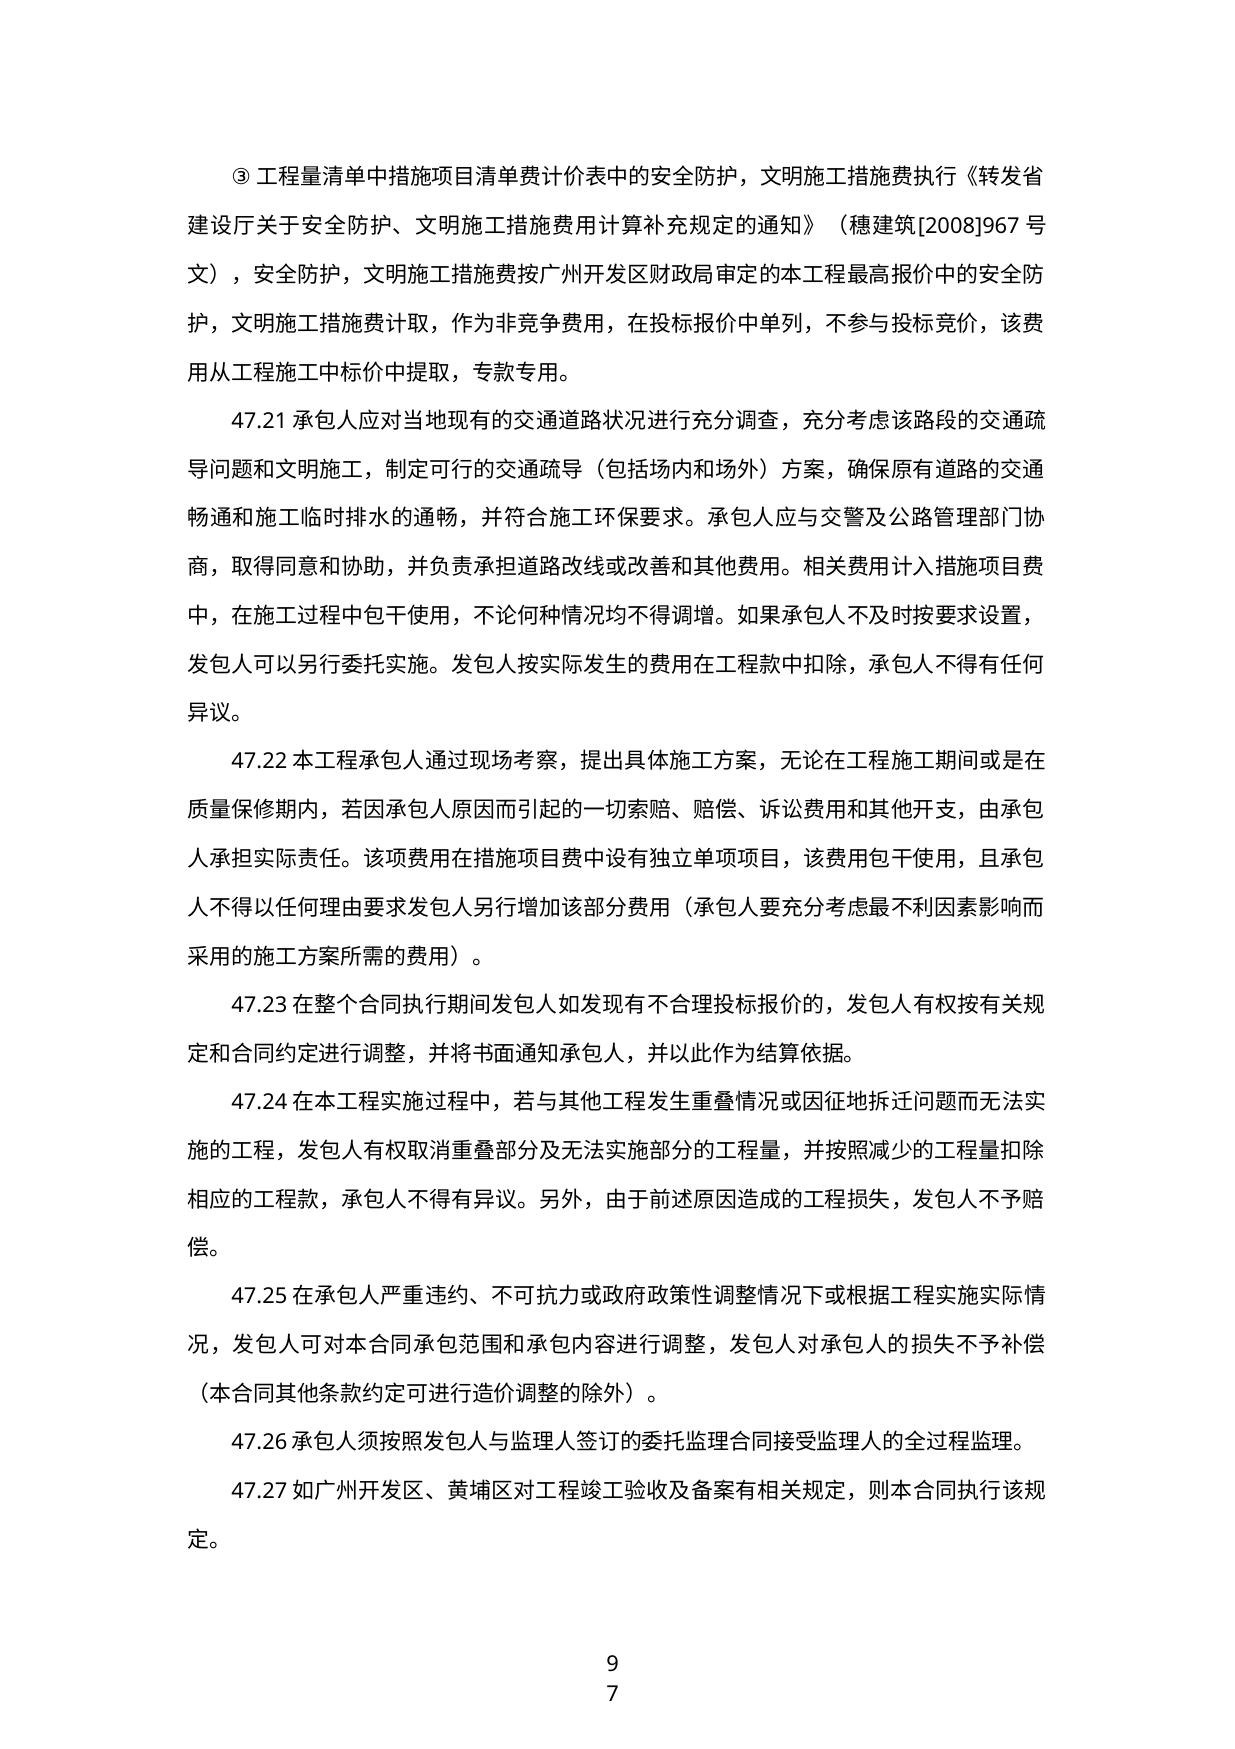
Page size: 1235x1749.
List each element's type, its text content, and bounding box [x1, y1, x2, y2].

text 47.22本工程承包人通过现场考察，提出具体施工方案，无论在工程施工期间或是在质量保修期内，若因承包人原因而引起的一切索赔、赔偿、诉讼费用和其他开支，由承包人承担实际责任。该项费用在措施项目费中设有独立单项项目，该费用包干使用，且承包人不得以任何理由要求发包人另行增加该部分费用（承包人要充分考虑最不利因素影响而采用的施工方案所需的费用）。 [187, 743, 1047, 971]
text ③ 工程量清单中措施项目清单费计价表中的安全防护，文明施工措施费执行《转发省建设厅关于安全防护、文明施工措施费用计算补充规定的通知》（穗建筑[2008]967号文），安全防护，文明施工措施费按广州开发区财政局审定的本工程最高报价中的安全防护，文明施工措施费计取，作为非竞争费用，在投标报价中单列，不参与投标竞价，该费用从工程施工中标价中提取，专款专用。 [187, 159, 1047, 387]
text 47.23在整个合同执行期间发包人如发现有不合理投标报价的，发包人有权按有关规定和合同约定进行调整，并将书面通知承包人，并以此作为结算依据。 [187, 987, 1047, 1068]
text 47.25在承包人严重违约、不可抗力或政府政策性调整情况下或根据工程实施实际情况，发包人可对本合同承包范围和承包内容进行调整，发包人对承包人的损失不予补偿（本合同其他条款约定可进行造价调整的除外）。 [187, 1278, 1047, 1408]
text 47.21承包人应对当地现有的交通道路状况进行充分调查，充分考虑该路段的交通疏导问题和文明施工，制定可行的交通疏导（包括场内和场外）方案，确保原有道路的交通畅通和施工临时排水的通畅，并符合施工环保要求。承包人应与交警及公路管理部门协商，取得同意和协助，并负责承担道路改线或改善和其他费用。相关费用计入措施项目费中，在施工过程中包干使用，不论何种情况均不得调增。如果承包人不及时按要求设置，发包人可以另行委托实施。发包人按实际发生的费用在工程款中扣除，承包人不得有任何异议。 [187, 402, 1047, 727]
text 47.24在本工程实施过程中，若与其他工程发生重叠情况或因征地拆迁问题而无法实施的工程，发包人有权取消重叠部分及无法实施部分的工程量，并按照减少的工程量扣除相应的工程款，承包人不得有异议。另外，由于前述原因造成的工程损失，发包人不予赔偿。 [187, 1084, 1047, 1262]
text 47.27如广州开发区、黄埔区对工程竣工验收及备案有相关规定，则本合同执行该规定。 [187, 1472, 1047, 1554]
text 47.26承包人须按照发包人与监理人签订的委托监理合同接受监理人的全过程监理。 [187, 1424, 1047, 1457]
